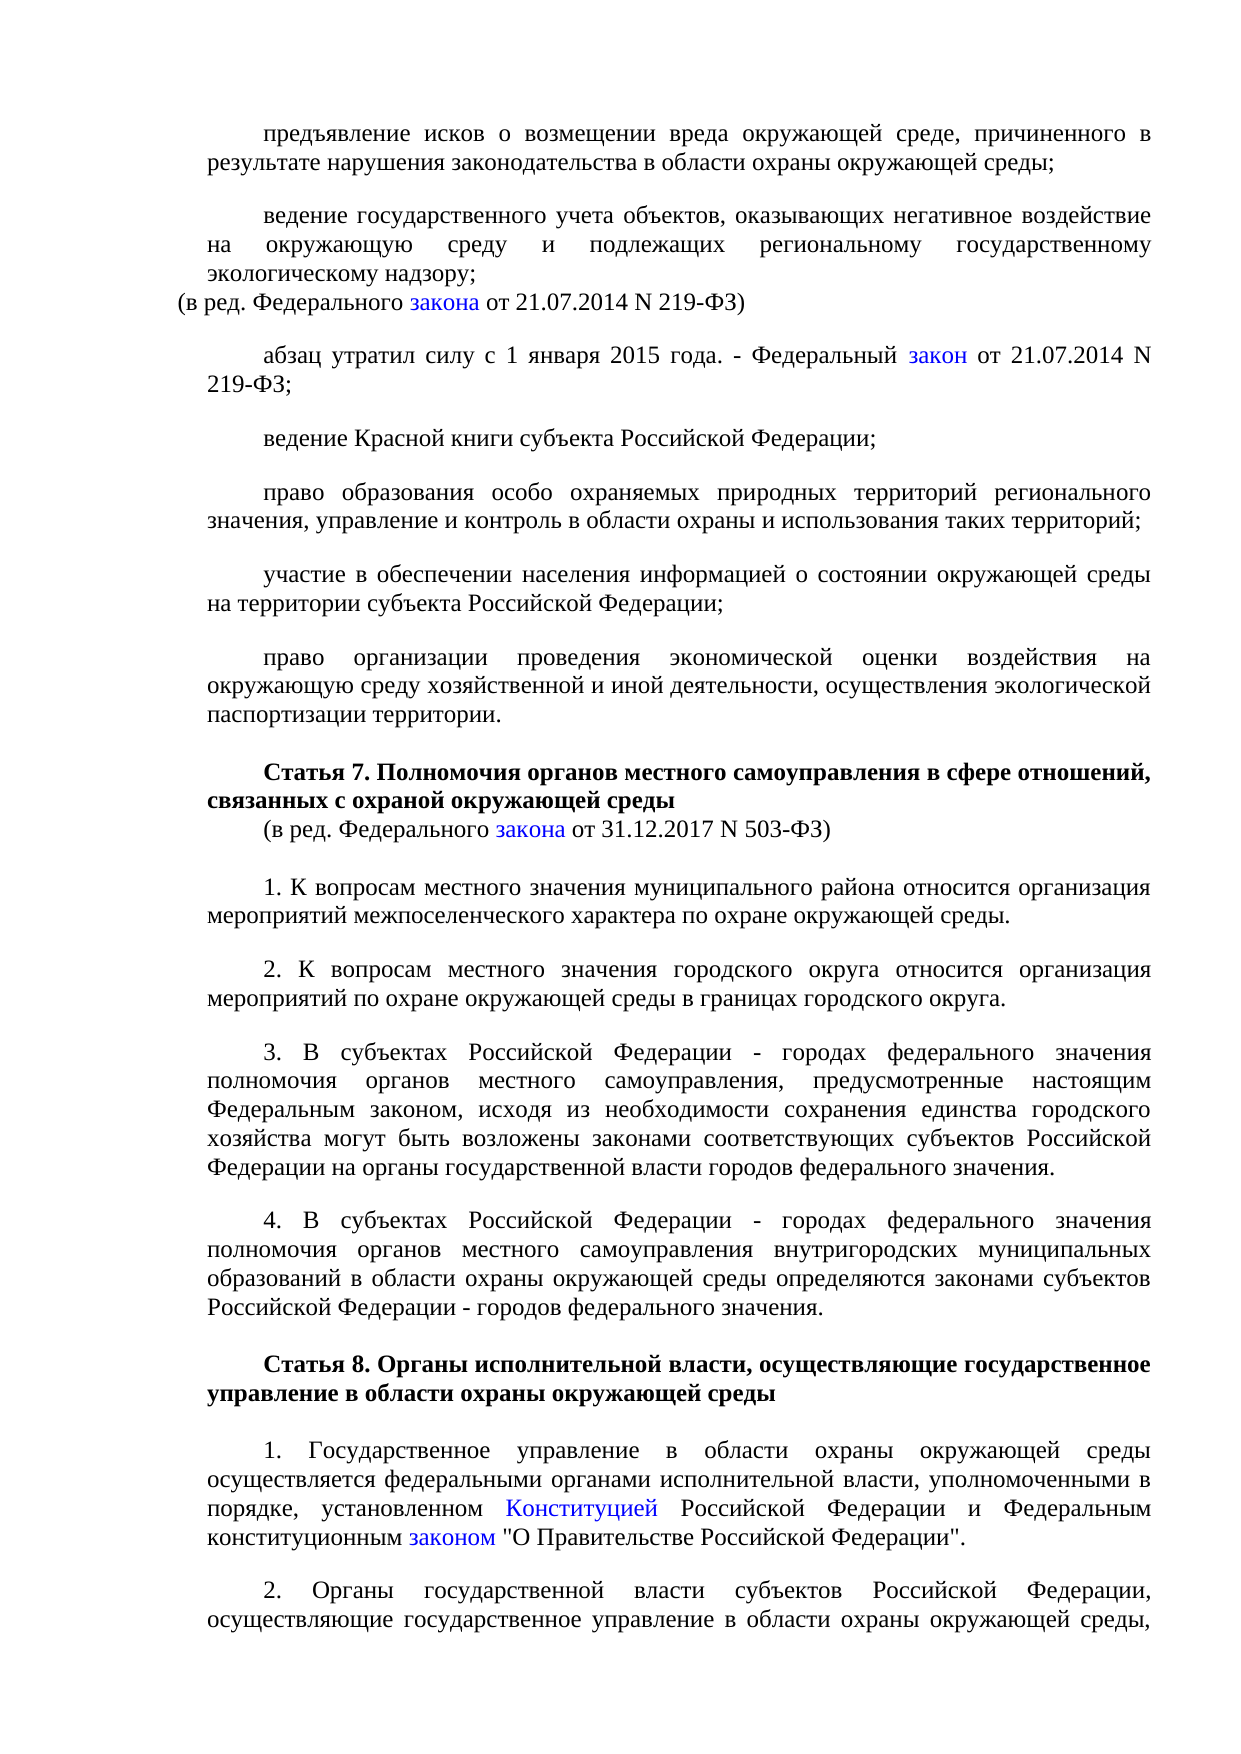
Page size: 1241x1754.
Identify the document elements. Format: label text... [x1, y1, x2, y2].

text право организации проведения экономической оценки воздействия на окружающую среду хозяйственной и иной деятельности, осуществления экологической паспортизации территории. [207, 642, 1152, 728]
title Статья 7. Полномочия органов местного самоуправления в сфере отношений, связанных с охраной окружающей среды [207, 757, 1152, 814]
text ведение государственного учета объектов, оказывающих негативное воздействие на окружающую среду и подлежащих региональному государственному экологическому надзору; [207, 201, 1152, 287]
title Статья 8. Органы исполнительной власти, осуществляющие государственное управление в области охраны окружающей среды [207, 1349, 1152, 1407]
text (в ред. Федерального закона от 21.07.2014 N 219-ФЗ) [177, 287, 1152, 316]
text участие в обеспечении населения информацией о состоянии окружающей среды на территории субъекта Российской Федерации; [207, 559, 1152, 617]
text абзац утратил силу с 1 января 2015 года. - Федеральный закон от 21.07.2014 N 219-ФЗ; [207, 341, 1152, 398]
text 1. Государственное управление в области охраны окружающей среды осуществляется федеральными органами исполнительной власти, уполномоченными в порядке, установленном Конституцией Российской Федерации и Федеральным конституционным законом "О Правительстве Российской Федерации". [207, 1436, 1152, 1551]
text право образования особо охраняемых природных территорий регионального значения, управление и контроль в области охраны и использования таких территорий; [207, 477, 1152, 534]
text (в ред. Федерального закона от 31.12.2017 N 503-ФЗ) [207, 814, 1152, 843]
text 2. К вопросам местного значения городского округа относится организация мероприятий по охране окружающей среды в границах городского округа. [207, 954, 1152, 1012]
text 1. К вопросам местного значения муниципального района относится организация мероприятий межпоселенческого характера по охране окружающей среды. [207, 872, 1152, 929]
text ведение Красной книги субъекта Российской Федерации; [207, 423, 1152, 452]
text предъявление исков о возмещении вреда окружающей среде, причиненного в результате нарушения законодательства в области охраны окружающей среды; [207, 118, 1152, 176]
text 3. В субъектах Российской Федерации - городах федерального значения полномочия органов местного самоуправления, предусмотренные настоящим Федеральным законом, исходя из необходимости сохранения единства городского хозяйства могут быть возложены законами соответствующих субъектов Российской Федерации на органы государственной власти городов федерального значения. [207, 1037, 1152, 1181]
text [207, 1576, 1152, 1633]
text 4. В субъектах Российской Федерации - городах федерального значения полномочия органов местного самоуправления внутригородских муниципальных образований в области охраны окружающей среды определяются законами субъектов Российской Федерации - городов федерального значения. [207, 1206, 1152, 1321]
